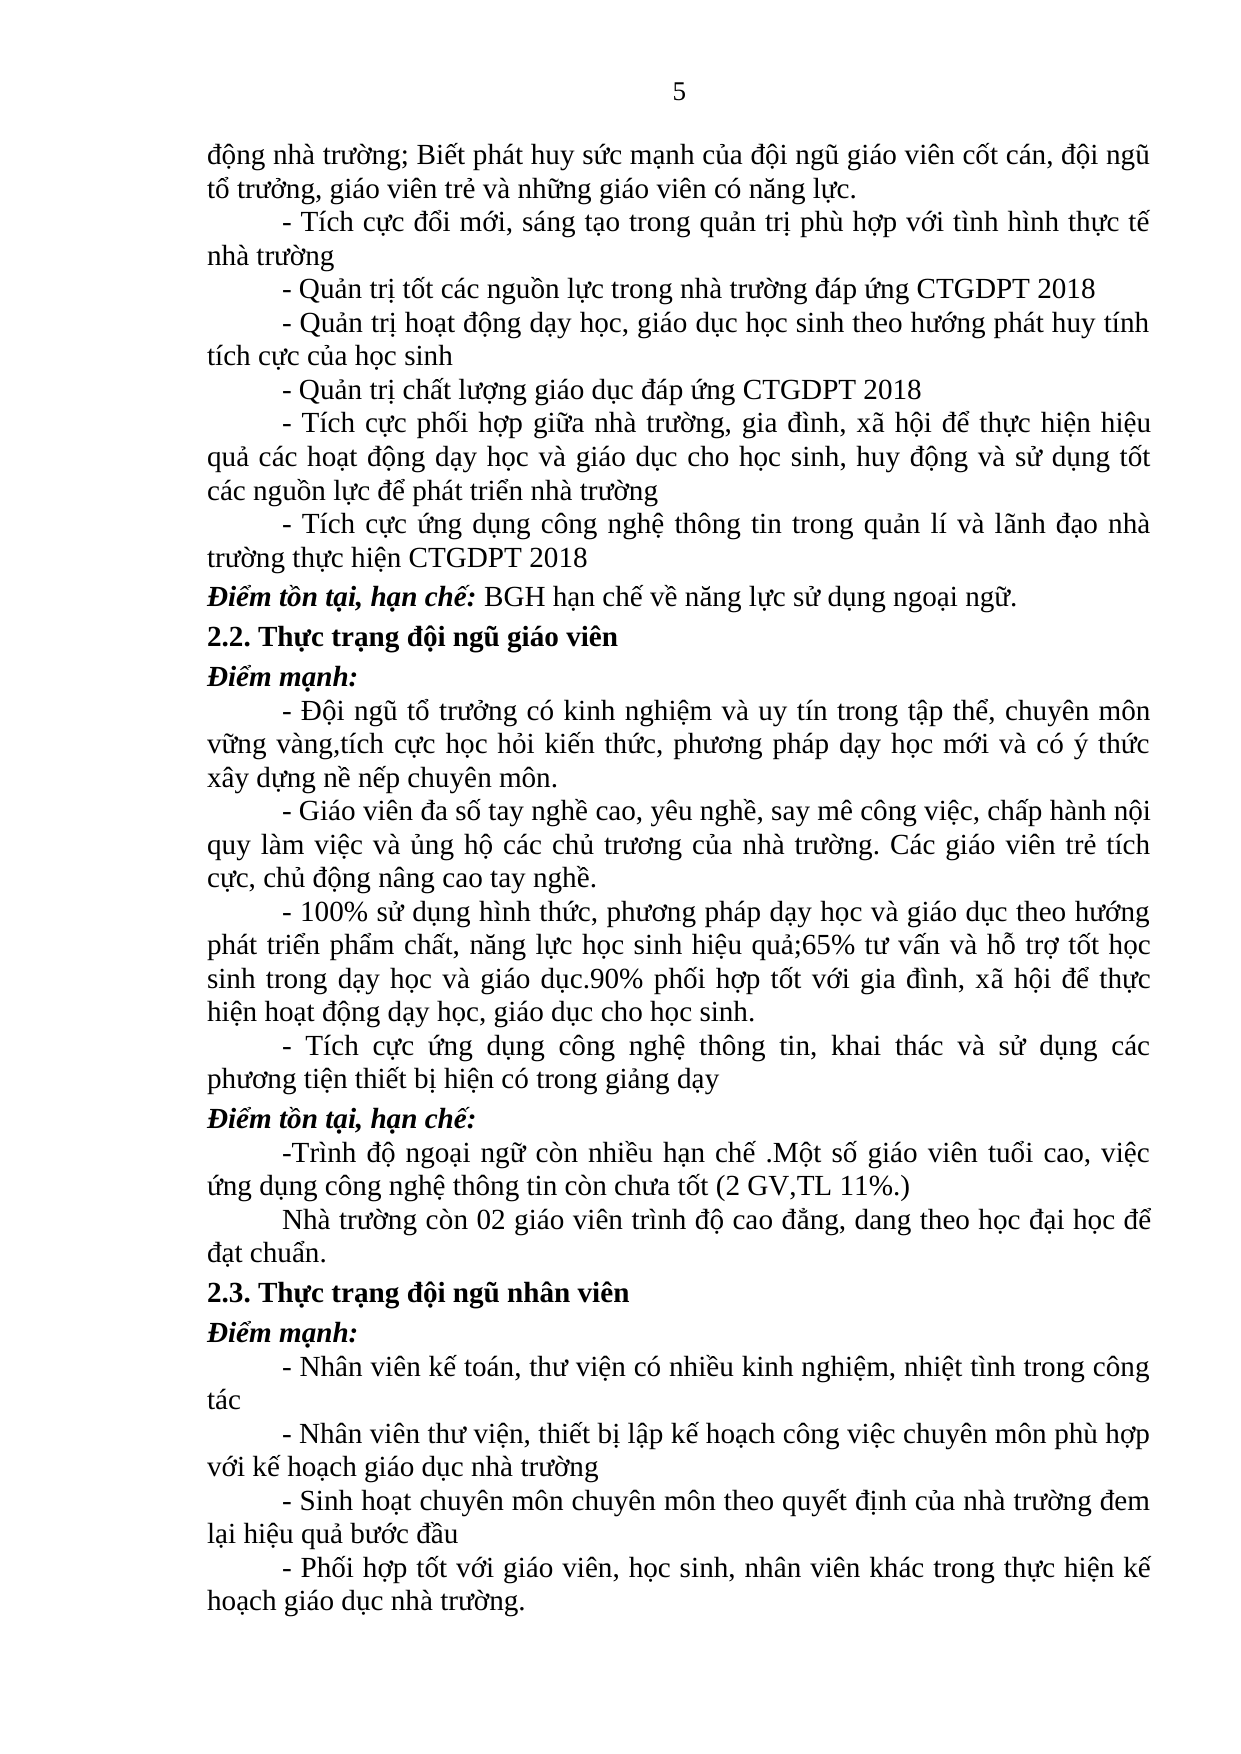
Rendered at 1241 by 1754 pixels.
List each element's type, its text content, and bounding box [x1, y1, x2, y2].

text Điểm mạnh: [207, 1315, 1152, 1349]
text - Tích cực ứng dụng công nghệ thông tin, khai thác và sử dụng các phương tiện thiết bị hiện có trong giảng dạy [207, 1028, 1152, 1095]
text 2.2. Thực trạng đội ngũ giáo viên [207, 619, 1152, 653]
text Điểm mạnh: [207, 659, 1152, 693]
text 2.3. Thực trạng đội ngũ nhân viên [207, 1275, 1152, 1309]
text - Tích cực ứng dụng công nghệ thông tin trong quản lí và lãnh đạo nhà trường thực hiện CTGDPT 2018 [207, 506, 1152, 573]
text Điểm tồn tại, hạn chế: BGH hạn chế về năng lực sử dụng ngoại ngữ. [207, 579, 1152, 613]
text - Sinh hoạt chuyên môn chuyên môn theo quyết định của nhà trường đem lại hiệu quả bước đầu [207, 1483, 1152, 1550]
text - Nhân viên kế toán, thư viện có nhiều kinh nghiệm, nhiệt tình trong công tác [207, 1349, 1152, 1416]
text - Tích cực phối hợp giữa nhà trường, gia đình, xã hội để thực hiện hiệu quả các hoạt động dạy học và giáo dục cho học sinh, huy động và sử dụng tốt các nguồn lực để phát triển nhà trường [207, 406, 1152, 506]
text -Trình độ ngoại ngữ còn nhiều hạn chế .Một số giáo viên tuổi cao, việc ứng dụng công nghệ thông tin còn chưa tốt (2 GV,TL 11%.) [207, 1135, 1152, 1202]
text - Quản trị tốt các nguồn lực trong nhà trường đáp ứng CTGDPT 2018 [207, 271, 1152, 305]
text Nhà trường còn 02 giáo viên trình độ cao đẳng, dang theo học đại học để đạt chuẩn. [207, 1202, 1152, 1269]
text - Giáo viên đa số tay nghề cao, yêu nghề, say mê công việc, chấp hành nội quy làm việc và ủng hộ các chủ trương của nhà trường. Các giáo viên trẻ tích cực, chủ động nâng cao tay nghề. [207, 793, 1152, 894]
text Điểm tồn tại, hạn chế: [207, 1101, 1152, 1135]
text - Tích cực đổi mới, sáng tạo trong quản trị phù hợp với tình hình thực tế nhà trường [207, 204, 1152, 271]
text - Phối hợp tốt với giáo viên, học sinh, nhân viên khác trong thực hiện kế hoạch giáo dục nhà trường. [207, 1550, 1152, 1617]
text - Quản trị hoạt động dạy học, giáo dục học sinh theo hướng phát huy tính tích cực của học sinh [207, 305, 1152, 372]
text - 100% sử dụng hình thức, phương pháp dạy học và giáo dục theo hướng phát triển phẩm chất, năng lực học sinh hiệu quả;65% tư vấn và hỗ trợ tốt học sinh trong dạy học và giáo dục.90% phối hợp tốt với gia đình, xã hội để thực hiện hoạt động dạy học, giáo dục cho học sinh. [207, 894, 1152, 1028]
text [207, 137, 1152, 204]
text - Quản trị chất lượng giáo dục đáp ứng CTGDPT 2018 [207, 372, 1152, 406]
text - Nhân viên thư viện, thiết bị lập kế hoạch công việc chuyên môn phù hợp với kế hoạch giáo dục nhà trường [207, 1416, 1152, 1483]
text - Đội ngũ tổ trưởng có kinh nghiệm và uy tín trong tập thể, chuyên môn vững vàng,tích cực học hỏi kiến thức, phương pháp dạy học mới và có ý thức xây dựng nề nếp chuyên môn. [207, 693, 1152, 793]
